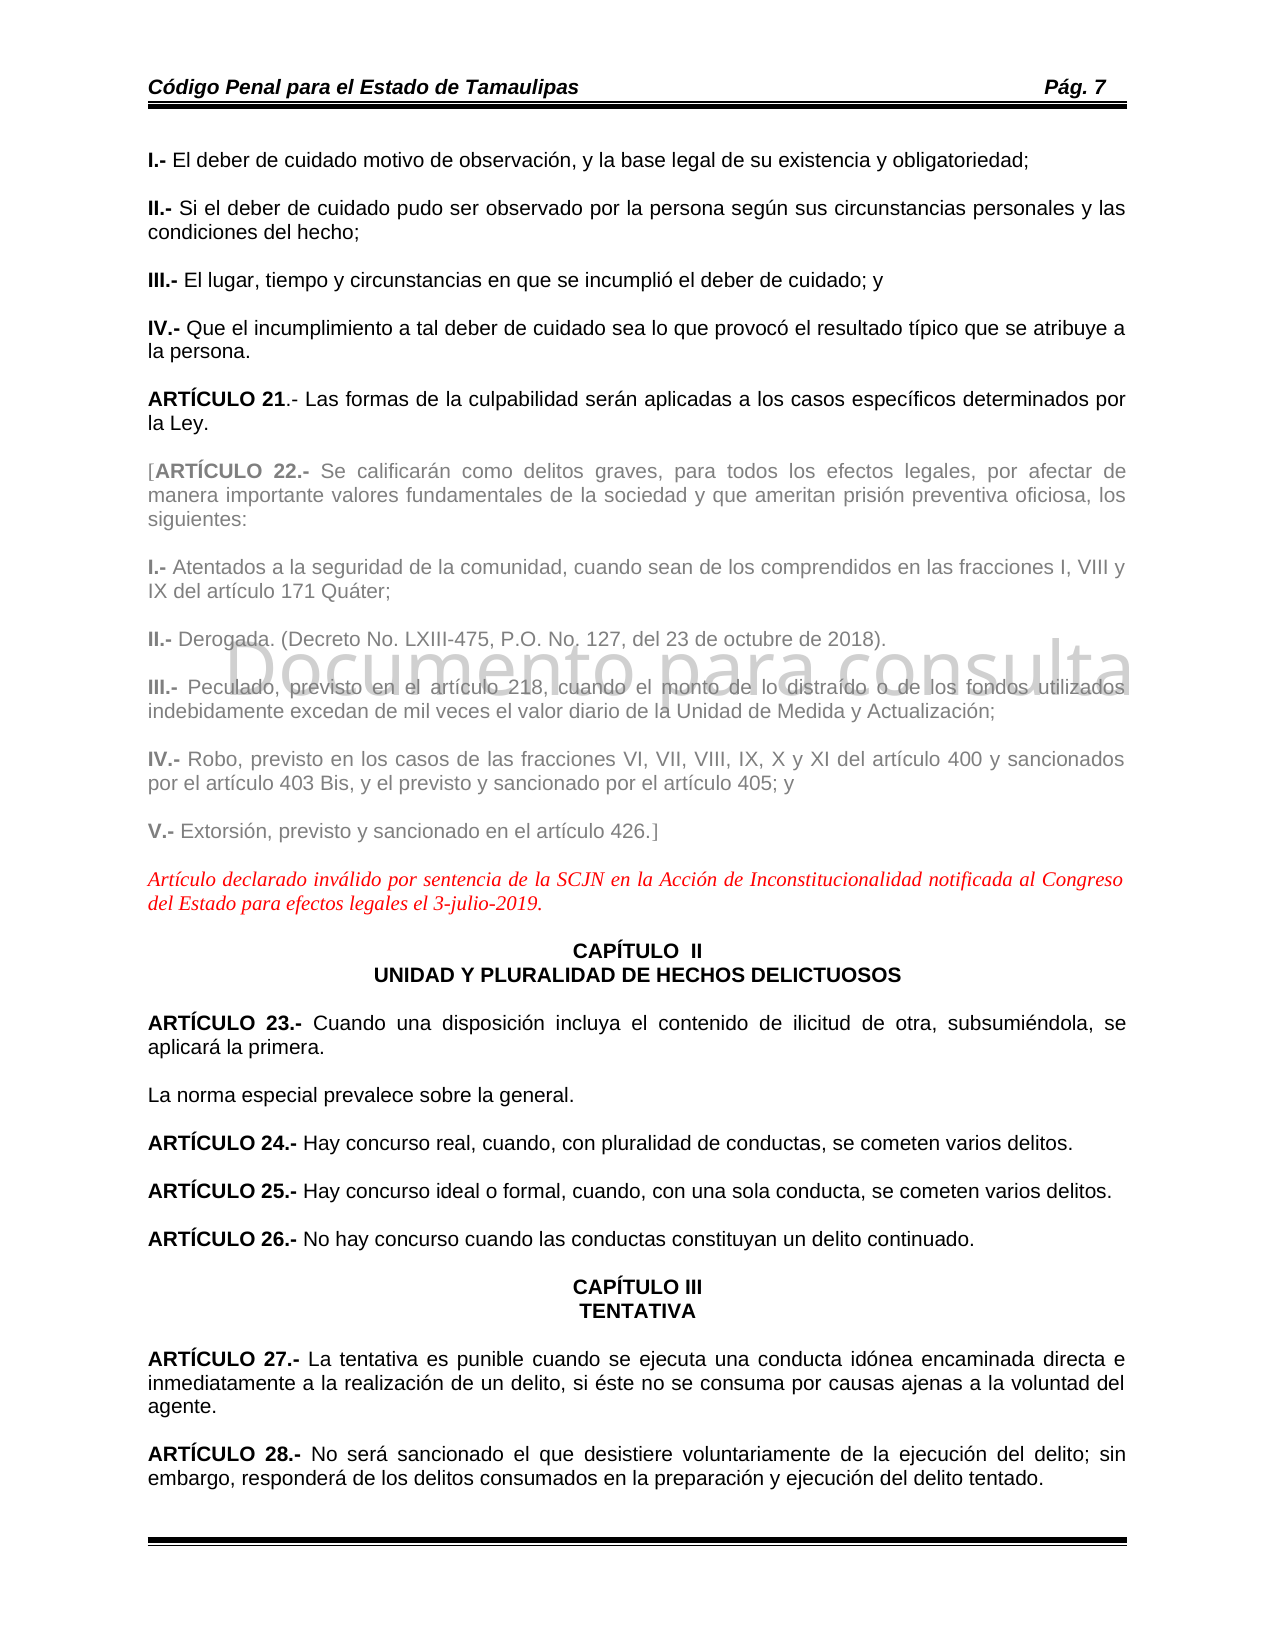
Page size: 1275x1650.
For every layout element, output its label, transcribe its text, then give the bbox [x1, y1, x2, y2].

text CAPÍTULO III [148, 1274, 1127, 1298]
text IV.- Que el incumplimiento a tal deber de cuidado sea lo que provocó el resultado típico que se atribuye a la persona. [148, 315, 1127, 363]
text III.- El lugar, tiempo y circunstancias en que se incumplió el deber de cuidado; y [148, 267, 1127, 291]
text I.- El deber de cuidado motivo de observación, y la base legal de su existencia y obligatoriedad; [148, 148, 1127, 172]
text [ARTÍCULO 22.- Se calificarán como delitos graves, para todos los efectos legales, por afectar de manera importante valores fundamentales de la sociedad y que ameritan prisión preventiva oficiosa, los siguientes: [148, 459, 1127, 531]
text ARTÍCULO 24.- Hay concurso real, cuando, con pluralidad de conductas, se cometen varios delitos. [148, 1131, 1127, 1155]
text UNIDAD Y PLURALIDAD DE HECHOS DELICTUOSOS [148, 963, 1127, 987]
text CAPÍTULO II [148, 939, 1127, 963]
text ARTÍCULO 27.- La tentativa es punible cuando se ejecuta una conducta idónea encaminada directa e inmediatamente a la realización de un delito, si éste no se consuma por causas ajenas a la voluntad del agente. [148, 1346, 1127, 1418]
text ARTÍCULO 28.- No será sancionado el que desistiere voluntariamente de la ejecución del delito; sin embargo, responderá de los delitos consumados en la preparación y ejecución del delito tentado. [148, 1442, 1127, 1490]
text ARTÍCULO 23.- Cuando una disposición incluya el contenido de ilicitud de otra, subsumiéndola, se aplicará la primera. [148, 1011, 1127, 1059]
text ARTÍCULO 25.- Hay concurso ideal o formal, cuando, con una sola conducta, se cometen varios delitos. [148, 1179, 1127, 1203]
text ARTÍCULO 26.- No hay concurso cuando las conductas constituyan un delito continuado. [148, 1227, 1127, 1251]
text IV.- Robo, previsto en los casos de las fracciones VI, VII, VIII, IX, X y XI del artículo 400 y sancionados por el artículo 403 Bis, y el previsto y sancionado por el artículo 405; y [148, 747, 1127, 795]
text TENTATIVA [148, 1298, 1127, 1322]
text La norma especial prevalece sobre la general. [148, 1083, 1127, 1107]
text Artículo declarado inválido por sentencia de la SCJN en la Acción de Inconstitucionalidad notificada al Congreso del Estado para efectos legales el 3-julio-2019. [148, 867, 1127, 915]
text ARTÍCULO 21.- Las formas de la culpabilidad serán aplicadas a los casos específicos determinados por la Ley. [148, 387, 1127, 435]
text I.- Atentados a la seguridad de la comunidad, cuando sean de los comprendidos en las fracciones I, VIII y IX del artículo 171 Quáter; [148, 555, 1127, 603]
text II.- Derogada. (Decreto No. LXIII-475, P.O. No. 127, del 23 de octubre de 2018). [148, 627, 1127, 651]
text V.- Extorsión, previsto y sancionado en el artículo 426.] [148, 819, 1127, 843]
text II.- Si el deber de cuidado pudo ser observado por la persona según sus circunstancias personales y las condiciones del hecho; [148, 196, 1127, 243]
text III.- Peculado, previsto en el artículo 218, cuando el monto de lo distraído o de los fondos utilizados indebidamente excedan de mil veces el valor diario de la Unidad de Medida y Actualización; [148, 675, 1127, 723]
